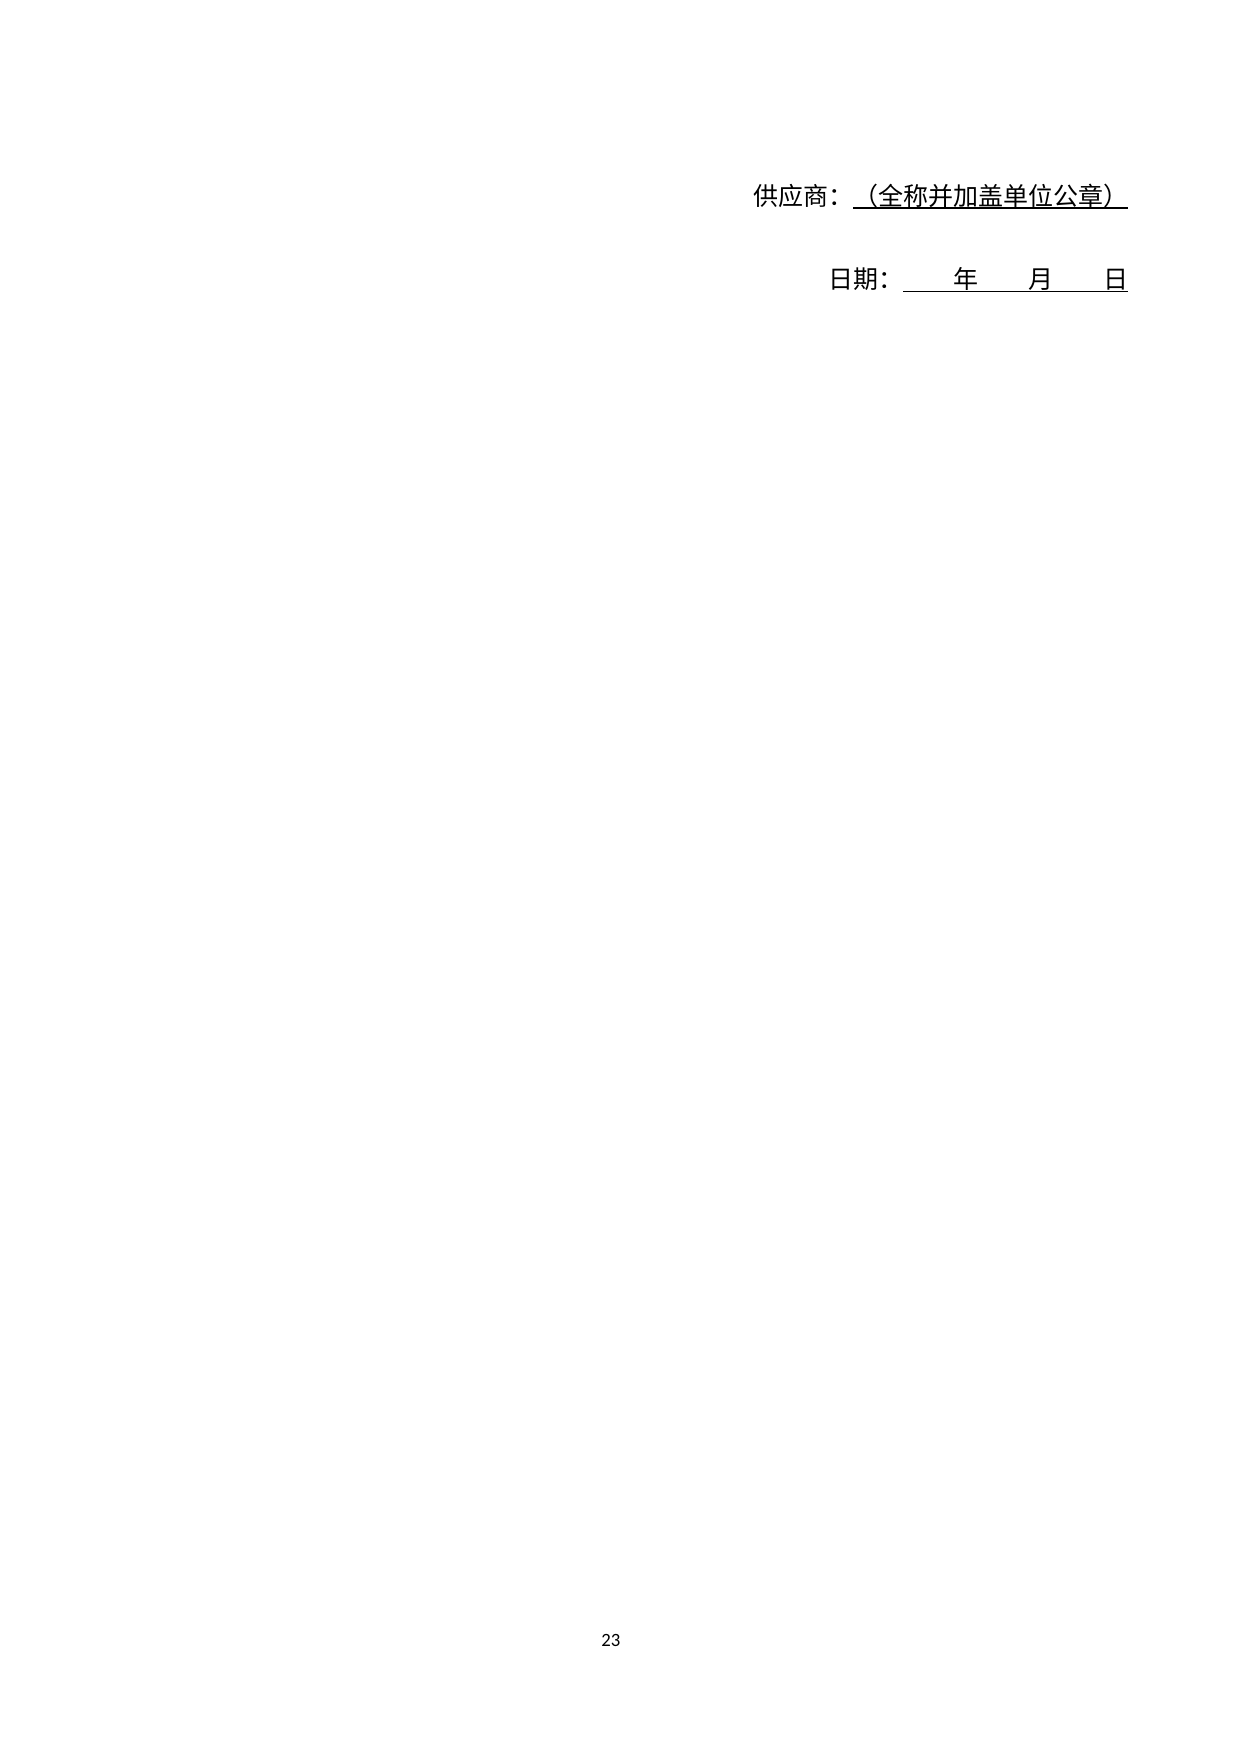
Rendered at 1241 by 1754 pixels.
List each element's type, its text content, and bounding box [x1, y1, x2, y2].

text 供应商：（全称并加盖单位公章） [112, 162, 1128, 227]
text 日期： 年 月 日 [112, 245, 1128, 310]
